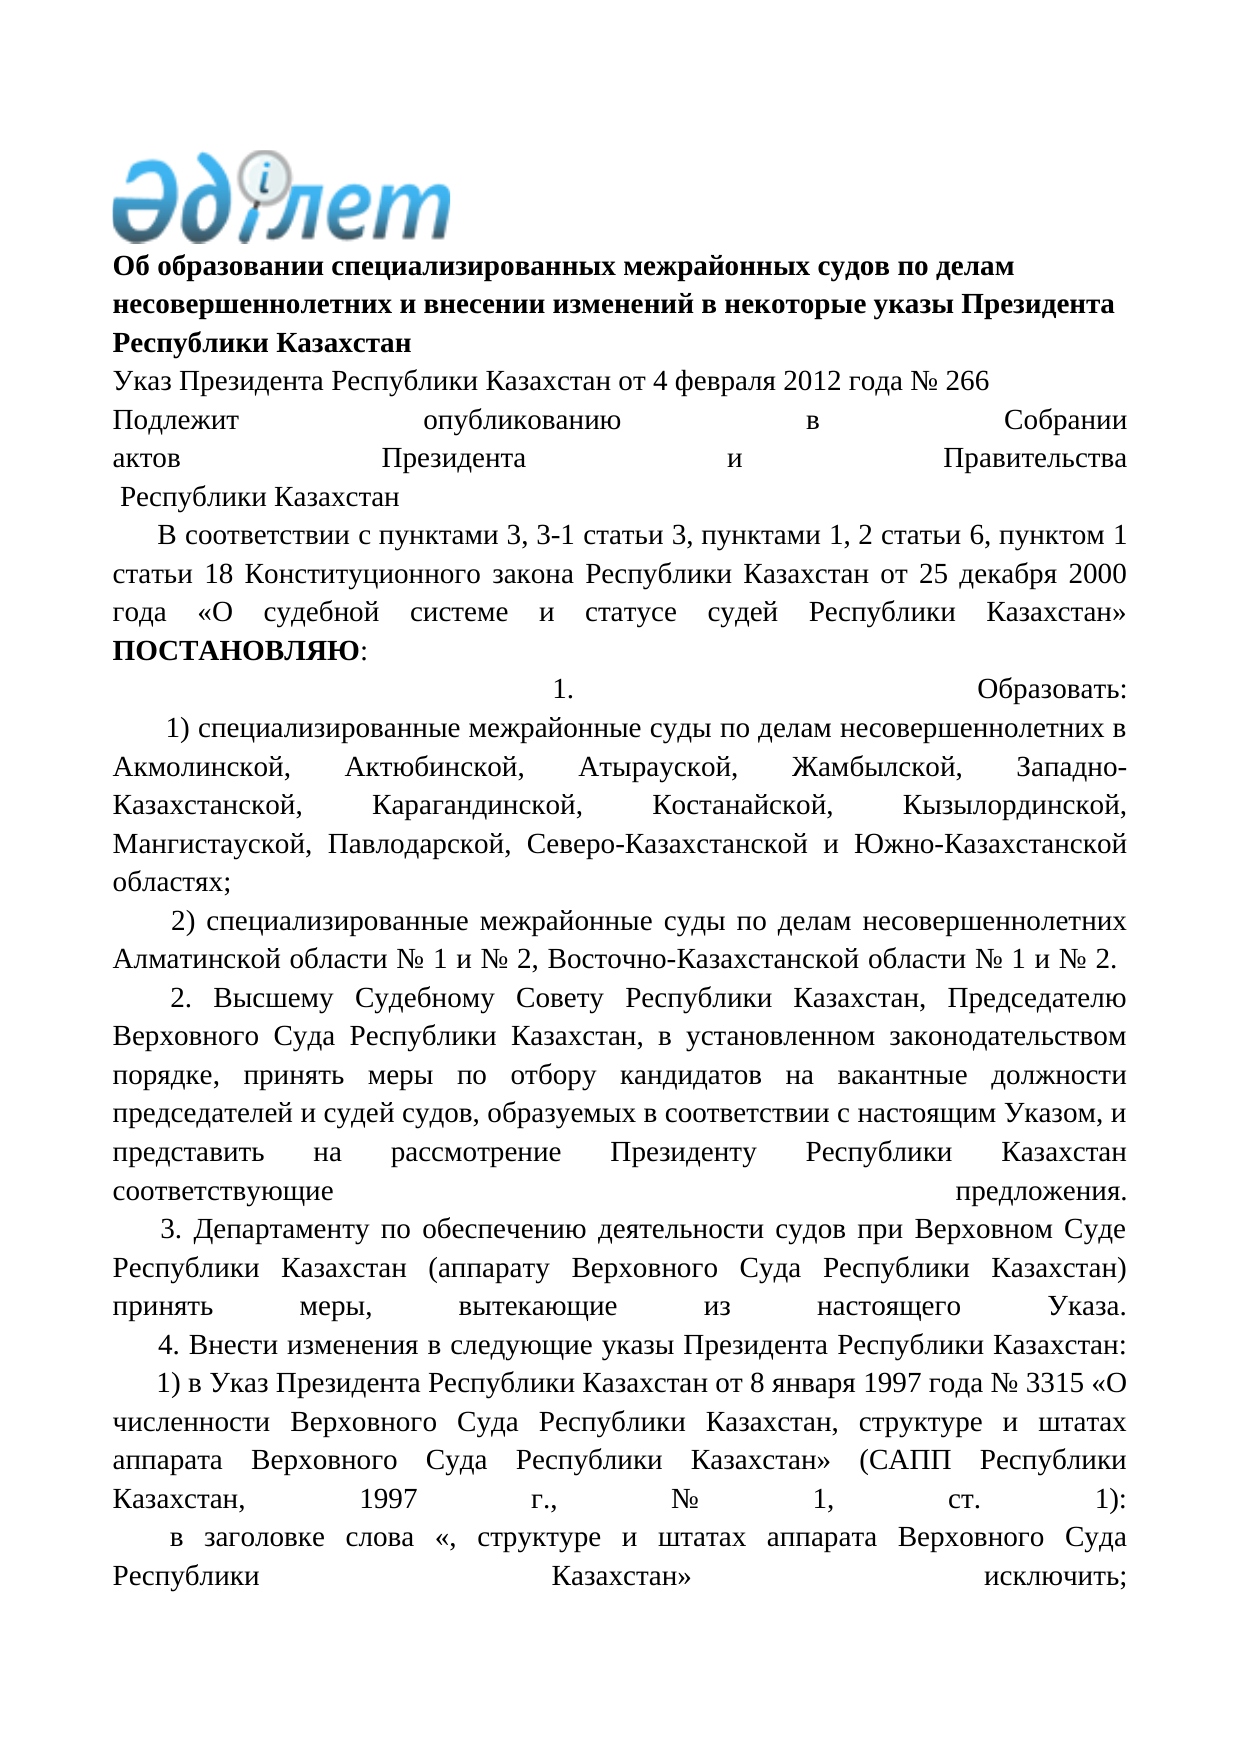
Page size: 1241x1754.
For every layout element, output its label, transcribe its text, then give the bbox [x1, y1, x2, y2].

text Подлежит опубликованию в Собрании актов Президента и Правительства Республики Казахстан [112, 402, 1128, 512]
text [112, 517, 1128, 1592]
text Указ Президента Республики Казахстан от 4 февраля 2012 года № 266 [112, 363, 1128, 397]
picture [112, 150, 451, 244]
text Об образовании специализированных межрайонных судов по делам несовершеннолетних и внесении изменений в некоторые указы Президента Республики Казахстан [112, 248, 1128, 358]
